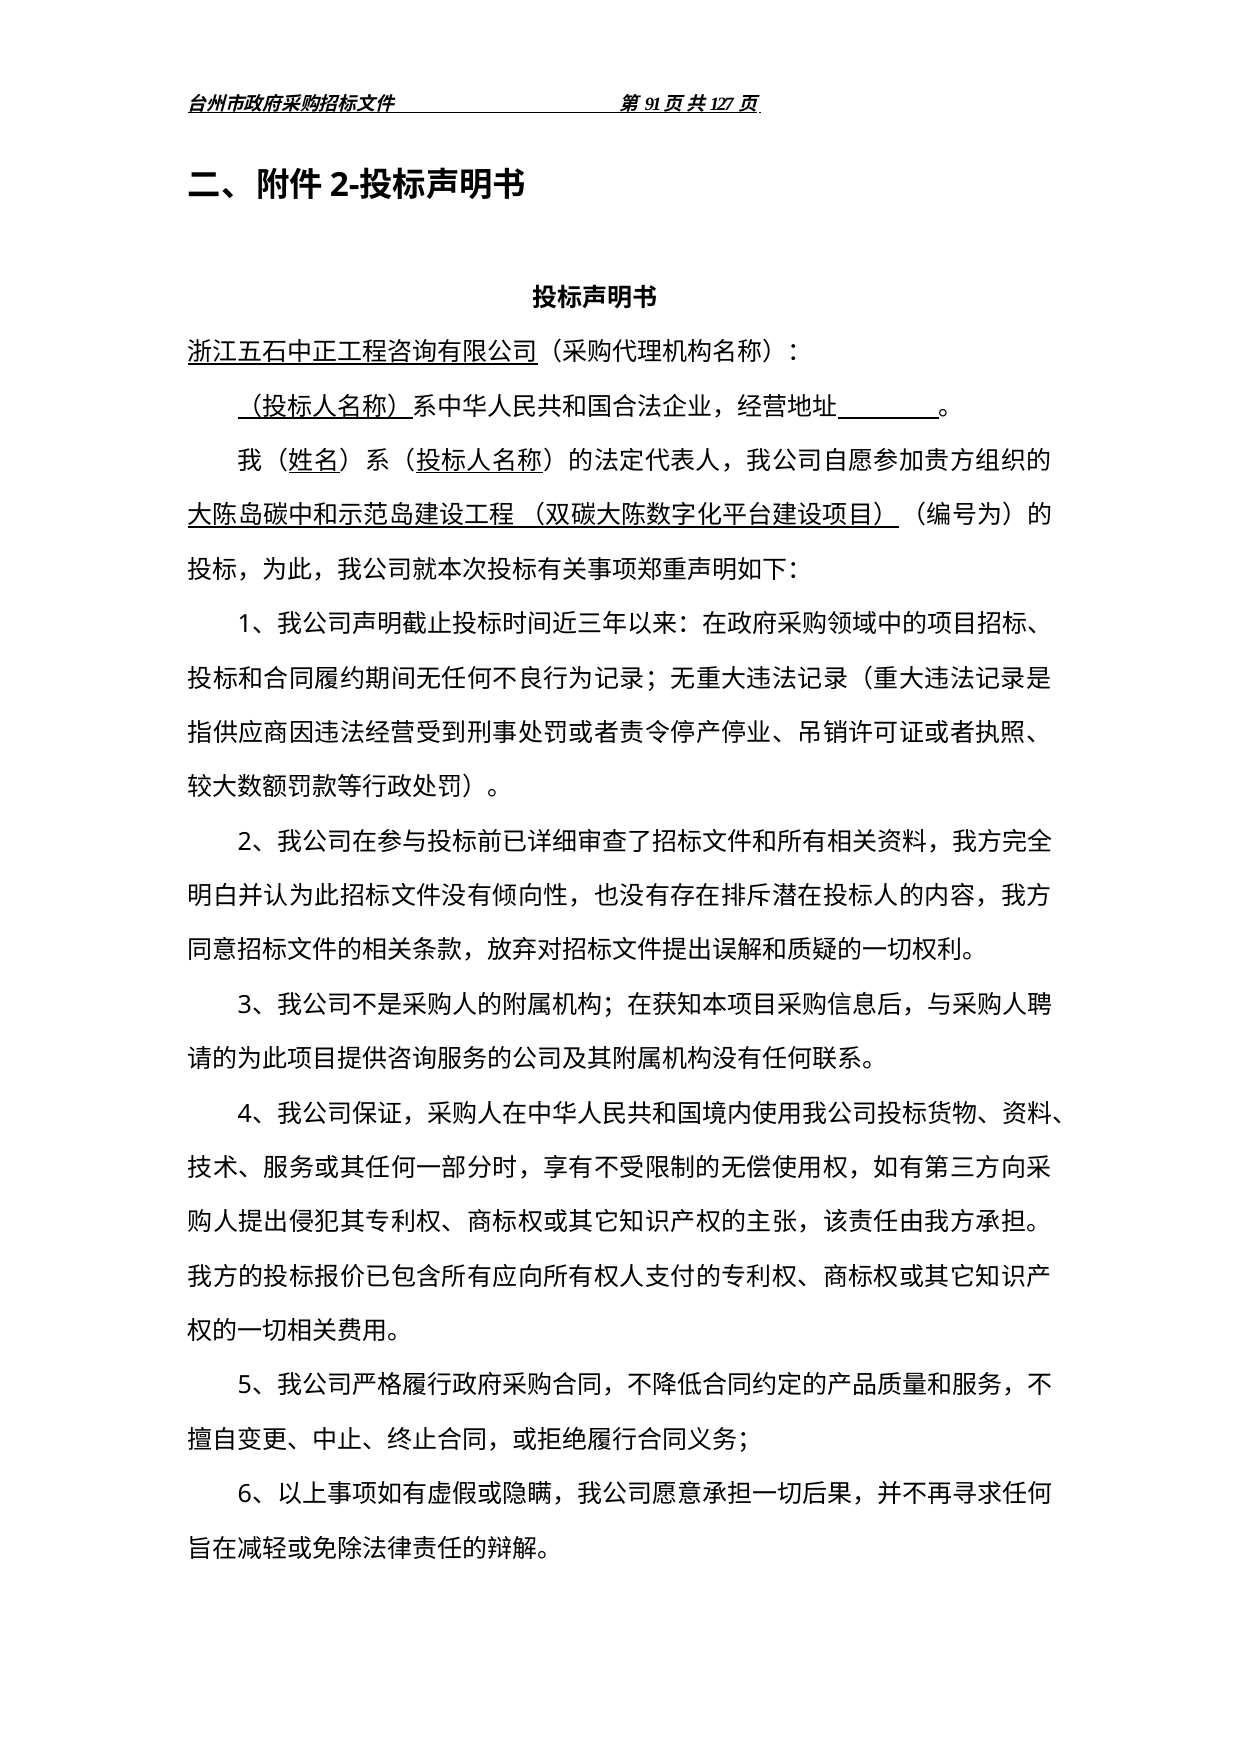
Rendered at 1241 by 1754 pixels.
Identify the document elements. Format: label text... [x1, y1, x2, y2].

text 3、我公司不是采购人的附属机构；在获知本项目采购信息后，与采购人聘请的为此项目提供咨询服务的公司及其附属机构没有任何联系。 [187, 984, 1053, 1075]
text 5、我公司严格履行政府采购合同，不降低合同约定的产品质量和服务，不擅自变更、中止、终止合同，或拒绝履行合同义务； [187, 1365, 1053, 1456]
text 浙江五石中正工程咨询有限公司（采购代理机构名称）： [187, 332, 1053, 368]
text 1、我公司声明截止投标时间近三年以来：在政府采购领域中的项目招标、投标和合同履约期间无任何不良行为记录；无重大违法记录（重大违法记录是指供应商因违法经营受到刑事处罚或者责令停产停业、吊销许可证或者执照、较大数额罚款等行政处罚）。 [187, 604, 1053, 803]
text （投标人名称）系中华人民共和国合法企业，经营地址 。 [187, 386, 1053, 422]
text 投标声明书 [187, 277, 1003, 314]
text 4、我公司保证，采购人在中华人民共和国境内使用我公司投标货物、资料、技术、服务或其任何一部分时，享有不受限制的无偿使用权，如有第三方向采购人提出侵犯其专利权、商标权或其它知识产权的主张，该责任由我方承担。我方的投标报价已包含所有应向所有权人支付的专利权、商标权或其它知识产权的一切相关费用。 [187, 1093, 1053, 1347]
subtitle 附件2-投标声明书 [187, 150, 1053, 215]
text 6、以上事项如有虚假或隐瞒，我公司愿意承担一切后果，并不再寻求任何旨在减轻或免除法律责任的辩解。 [187, 1474, 1053, 1564]
text 2、我公司在参与投标前已详细审查了招标文件和所有相关资料，我方完全明白并认为此招标文件没有倾向性，也没有存在排斥潜在投标人的内容，我方同意招标文件的相关条款，放弃对招标文件提出误解和质疑的一切权利。 [187, 821, 1053, 966]
text 我（姓名）系（投标人名称）的法定代表人，我公司自愿参加贵方组织的大陈岛碳中和示范岛建设工程 （双碳大陈数字化平台建设项目）（编号为）的投标，为此，我公司就本次投标有关事项郑重声明如下： [187, 441, 1053, 586]
